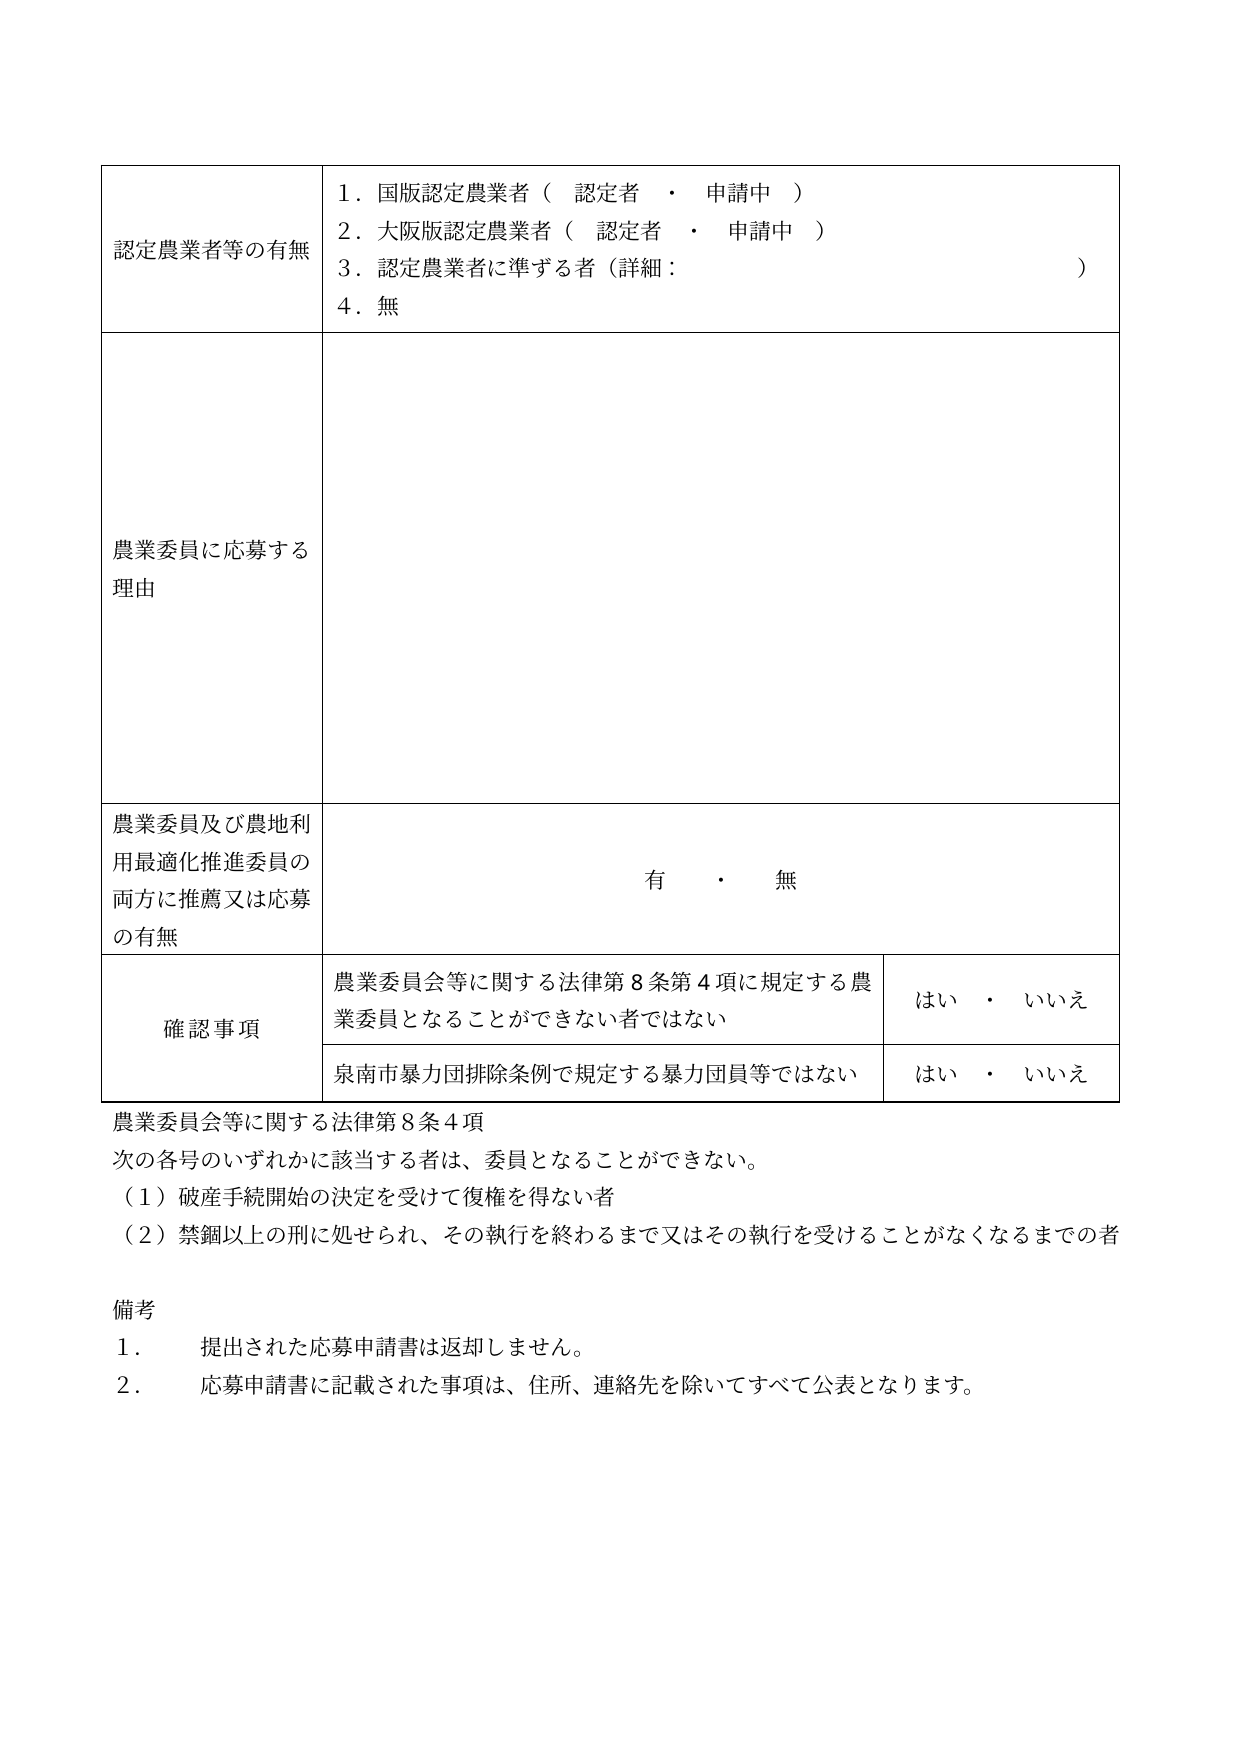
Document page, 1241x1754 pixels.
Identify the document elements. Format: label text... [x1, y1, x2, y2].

table_cell [323, 333, 1119, 803]
table_cell はい ・ いいえ [884, 955, 1119, 1043]
table_cell 有 ・ 無 [323, 804, 1119, 954]
text 次の各号のいずれかに該当する者は、委員となることができない。 [112, 1140, 1128, 1177]
text （２）禁錮以上の刑に処せられ、その執行を終わるまで又はその執行を受けることがなくなるまでの者 [112, 1215, 1128, 1252]
list 応募申請書に記載された事項は、住所、連絡先を除いてすべて公表となります。 [112, 1365, 1128, 1402]
table_cell 農業委員会等に関する法律第8条第4項に規定する農業委員となることができない者ではない [323, 955, 883, 1043]
table_cell 認定農業者等の有無 [102, 166, 322, 332]
text 備考 [112, 1290, 1128, 1327]
table_cell はい ・ いいえ [884, 1045, 1119, 1101]
table_cell 確認事項 [102, 955, 322, 1101]
table_cell 農業委員及び農地利用最適化推進委員の両方に推薦又は応募の有無 [102, 804, 322, 954]
table_cell 農業委員に応募する理由 [102, 333, 322, 803]
text （１）破産手続開始の決定を受けて復権を得ない者 [112, 1177, 1128, 1215]
list 提出された応募申請書は返却しません。 [112, 1327, 1128, 1365]
table_cell １．国版認定農業者（ 認定者 ・ 申請中 ） ２．大阪版認定農業者（ 認定者 ・ 申請中 ） ３．認定農業者に準ずる者（詳細： ） ４．無 [323, 166, 1119, 332]
text 農業委員会等に関する法律第８条４項 [112, 1102, 1128, 1140]
table_cell 泉南市暴力団排除条例で規定する暴力団員等ではない [323, 1045, 883, 1101]
